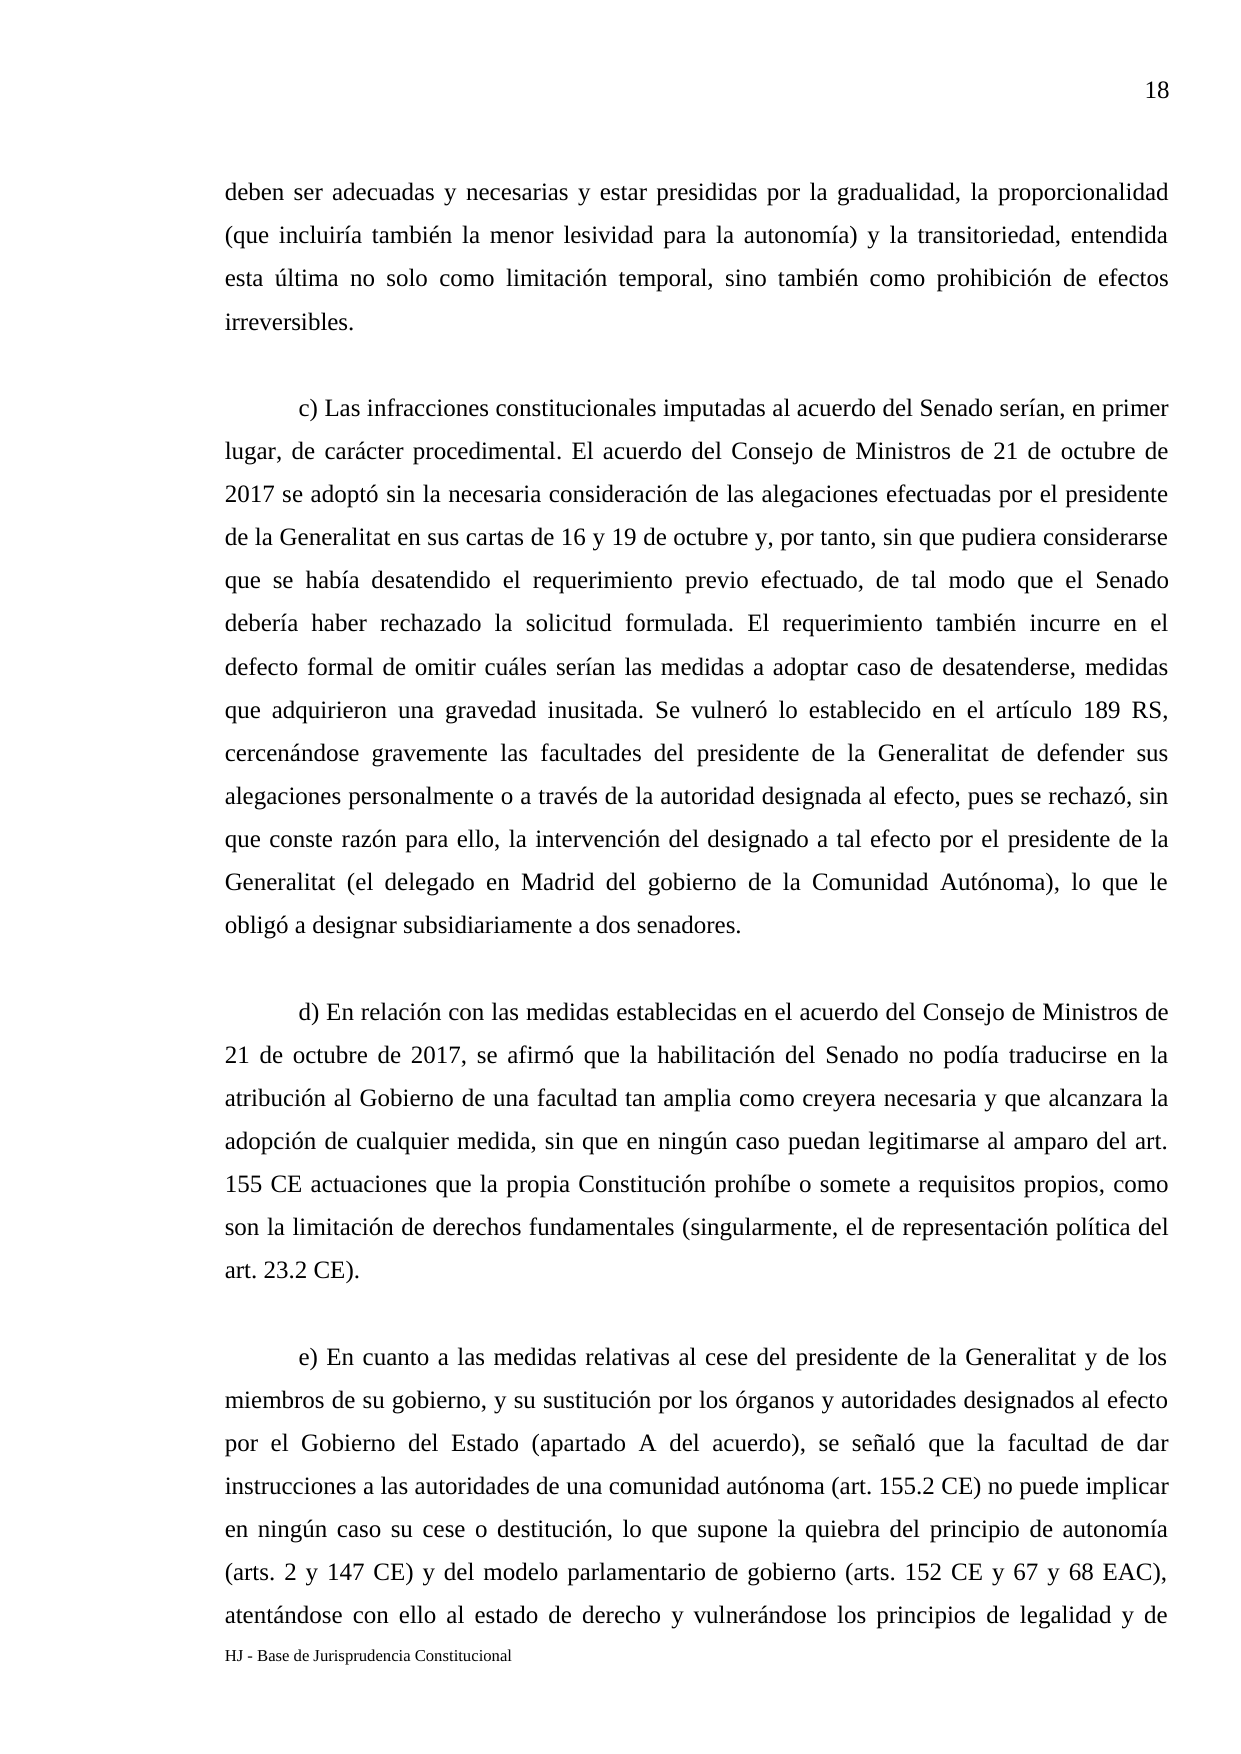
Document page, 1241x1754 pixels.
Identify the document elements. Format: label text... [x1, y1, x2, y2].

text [224, 177, 1169, 335]
text d) En relación con las medidas establecidas en el acuerdo del Consejo de Ministros de 21 de octubre de 2017, se afirmó que la habilitación del Senado no podía traducirse en la atribución al Gobierno de una facultad tan amplia como creyera necesaria y que alcanzara la adopción de cualquier medida, sin que en ningún caso puedan legitimarse al amparo del art. 155 CE actuaciones que la propia Constitución prohíbe o somete a requisitos propios, como son la limitación de derechos fundamentales (singularmente, el de representación política del art. 23.2 CE). [224, 997, 1169, 1284]
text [224, 1342, 1169, 1629]
text c) Las infracciones constitucionales imputadas al acuerdo del Senado serían, en primer lugar, de carácter procedimental. El acuerdo del Consejo de Ministros de 21 de octubre de 2017 se adoptó sin la necesaria consideración de las alegaciones efectuadas por el presidente de la Generalitat en sus cartas de 16 y 19 de octubre y, por tanto, sin que pudiera considerarse que se había desatendido el requerimiento previo efectuado, de tal modo que el Senado debería haber rechazado la solicitud formulada. El requerimiento también incurre en el defecto formal de omitir cuáles serían las medidas a adoptar caso de desatenderse, medidas que adquirieron una gravedad inusitada. Se vulneró lo establecido en el artículo 189 RS, cercenándose gravemente las facultades del presidente de la Generalitat de defender sus alegaciones personalmente o a través de la autoridad designada al efecto, pues se rechazó, sin que conste razón para ello, la intervención del designado a tal efecto por el presidente de la Generalitat (el delegado en Madrid del gobierno de la Comunidad Autónoma), lo que le obligó a designar subsidiariamente a dos senadores. [224, 393, 1169, 939]
